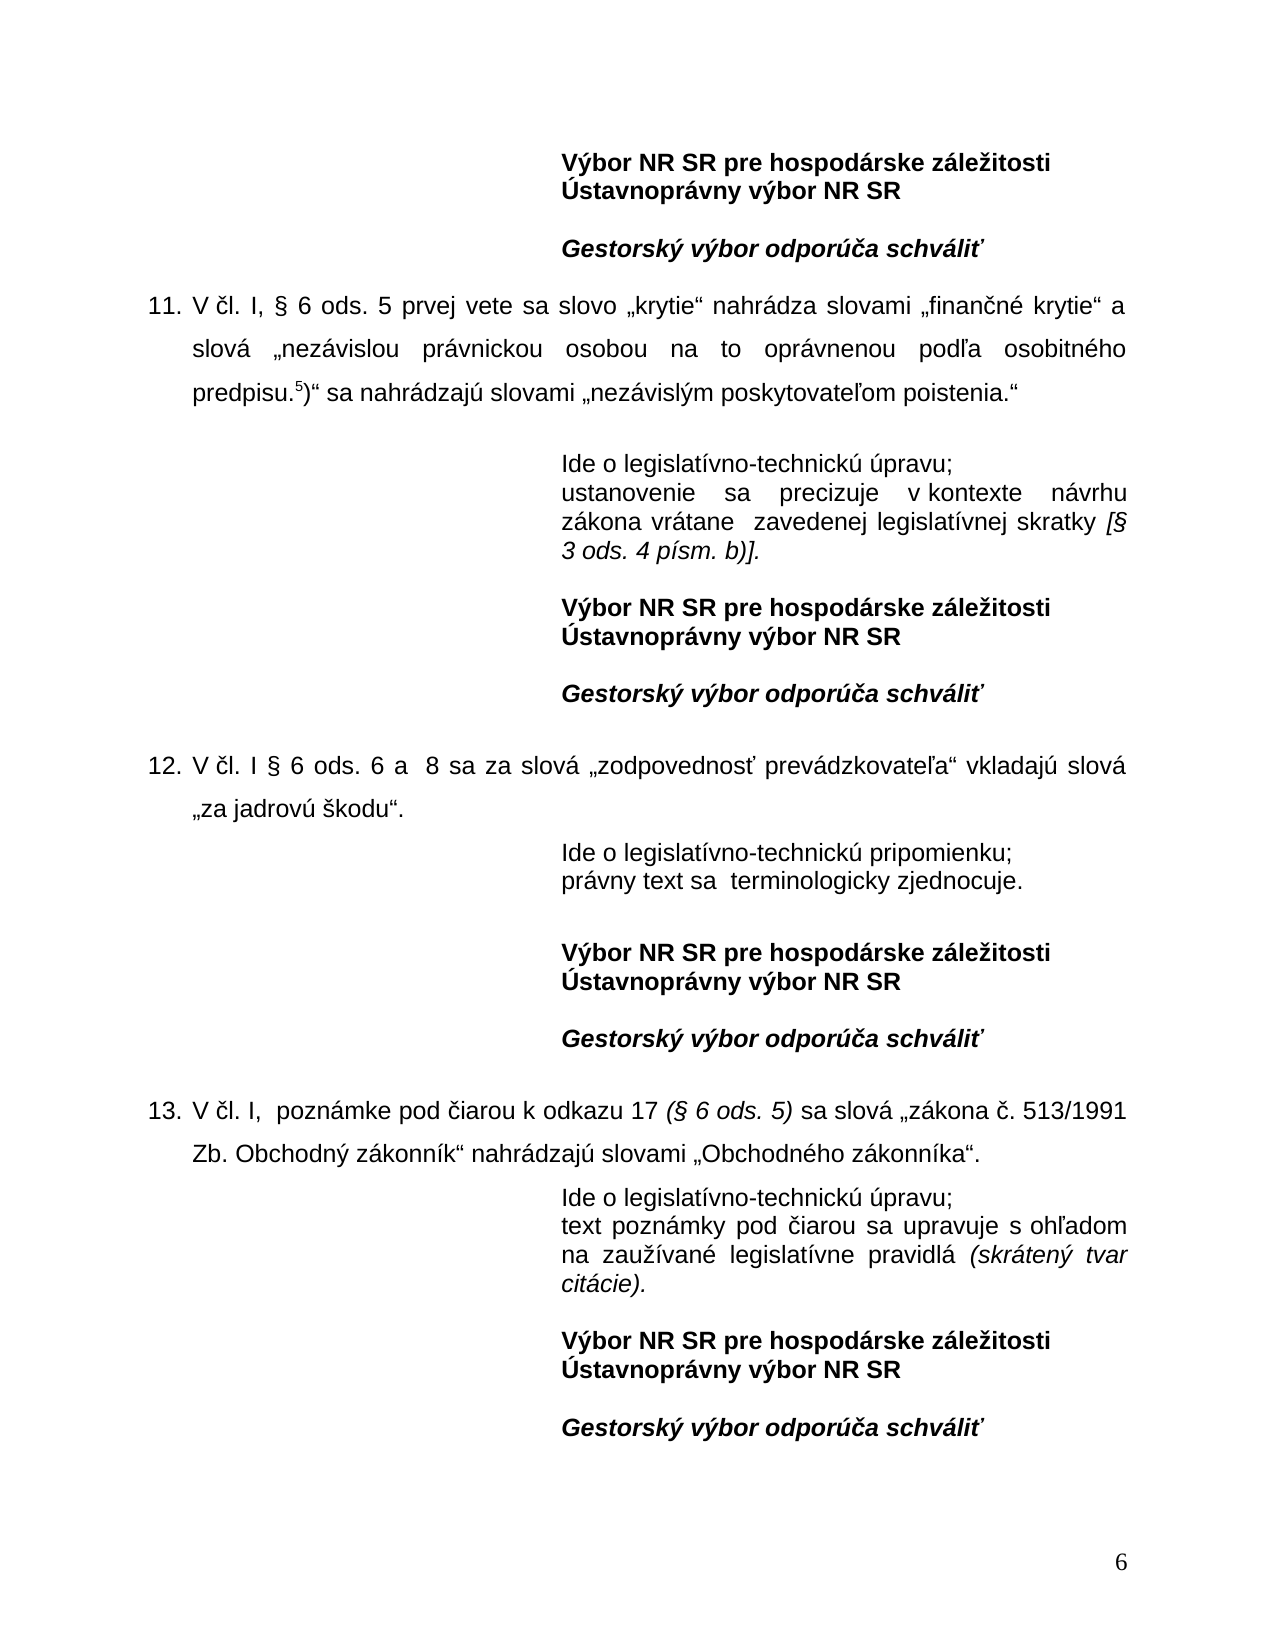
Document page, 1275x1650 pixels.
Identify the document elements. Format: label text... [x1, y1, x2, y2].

text Ústavnoprávny výbor NR SR [448, 1355, 1127, 1384]
text Ide o legislatívno-technickú pripomienku; [561, 838, 1127, 866]
text Ústavnoprávny výbor NR SR [448, 176, 1127, 205]
text Gestorský výbor odporúča schváliť [519, 679, 1127, 708]
text Ústavnoprávny výbor NR SR [448, 622, 1127, 651]
text Výbor NR SR pre hospodárske záležitosti [519, 148, 1127, 176]
text ustanovenie sa precizuje v kontexte návrhu zákona vrátane zavedenej legislatívnej skratky [§ 3 ods. 4 písm. b)]. [561, 478, 1127, 564]
text Výbor NR SR pre hospodárske záležitosti [519, 1326, 1127, 1355]
text Ide o legislatívno-technickú úpravu; [561, 449, 1127, 478]
text Gestorský výbor odporúča schváliť [519, 1024, 1127, 1053]
text text poznámky pod čiarou sa upravuje s ohľadom na zaužívané legislatívne pravidlá (skrátený tvar citácie). [561, 1211, 1127, 1298]
list V čl. I § 6 ods. 6 a 8 sa za slová „zodpovednosť prevádzkovateľa“ vkladajú slová „za jadrovú škodu“. [148, 751, 1127, 823]
list V čl. I, § 6 ods. 5 prvej vete sa slovo „krytie“ nahrádza slovami „finančné krytie“ a slová „nezávislou právnickou osobou na to oprávnenou podľa osobitného predpisu.5)“ sa nahrádzajú slovami „nezávislým poskytovateľom poistenia.“ [148, 291, 1127, 406]
text Výbor NR SR pre hospodárske záležitosti [519, 593, 1127, 622]
text Ide o legislatívno-technickú úpravu; [561, 1183, 1127, 1211]
text Ústavnoprávny výbor NR SR [448, 967, 1127, 996]
text Výbor NR SR pre hospodárske záležitosti [519, 938, 1127, 967]
text Gestorský výbor odporúča schváliť [519, 1413, 1127, 1441]
text právny text sa terminologicky zjednocuje. [561, 866, 1127, 895]
text Gestorský výbor odporúča schváliť [519, 234, 1127, 263]
list V čl. I, poznámke pod čiarou k odkazu 17 (§ 6 ods. 5) sa slová „zákona č. 513/1991 Zb. Obchodný zákonník“ nahrádzajú slovami „Obchodného zákonníka“. [148, 1096, 1127, 1168]
